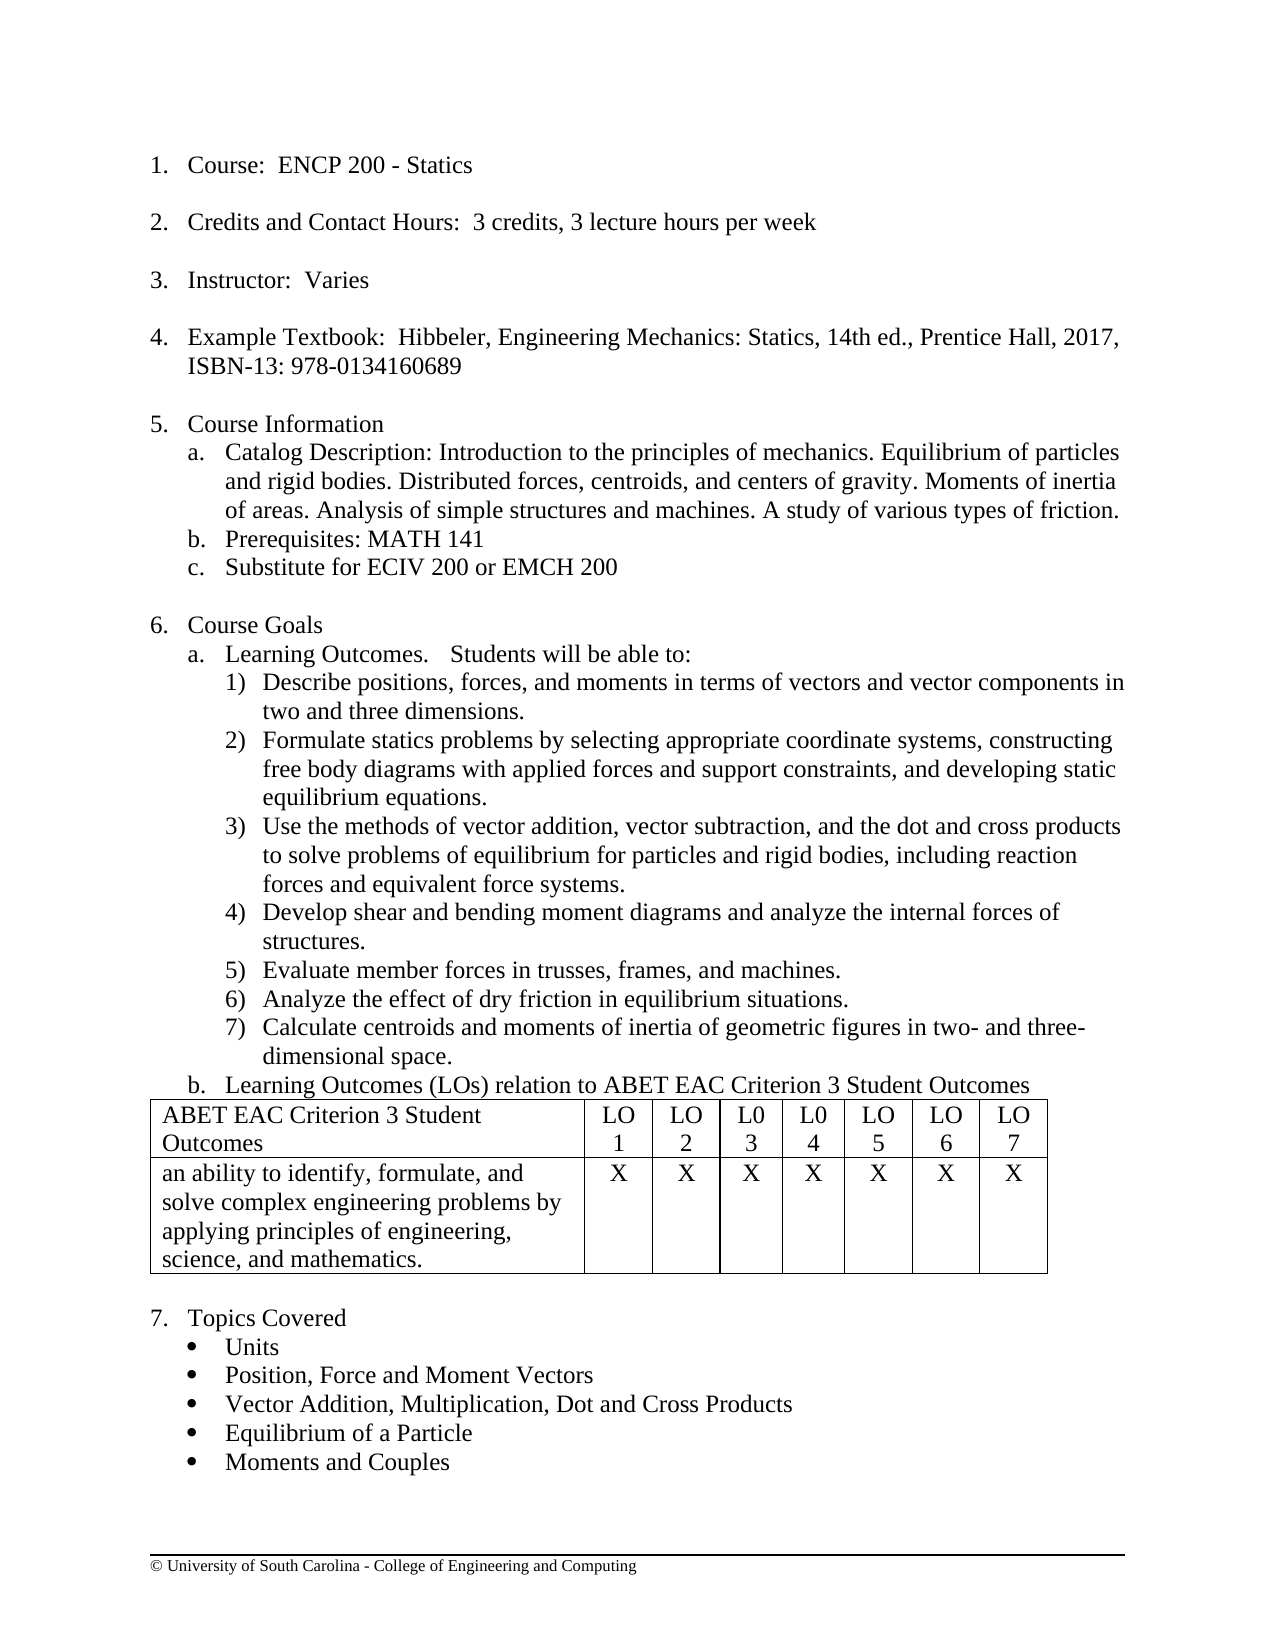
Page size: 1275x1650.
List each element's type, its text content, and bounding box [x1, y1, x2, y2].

list Catalog Description: Introduction to the principles of mechanics. Equilibrium of particles and rigid bodies. Distributed forces, centroids, and centers of gravity. Moments of inertia of areas. Analysis of simple structures and machines. A study of various types of friction. [187, 437, 1125, 524]
list Formulate statics problems by selecting appropriate coordinate systems, constructing free body diagrams with applied forces and support constraints, and developing static equilibrium equations. [225, 725, 1125, 811]
table_cell an ability to identify, formulate, and solve complex engineering problems by applying principles of engineering, science, and mathematics. [151, 1158, 584, 1273]
table_cell X [845, 1158, 912, 1273]
list Learning Outcomes. Students will be able to: [187, 639, 1125, 667]
list Use the methods of vector addition, vector subtraction, and the dot and cross products to solve problems of equilibrium for particles and rigid bodies, including reaction forces and equivalent force systems. [225, 811, 1125, 897]
table_cell X [980, 1158, 1047, 1273]
list Evaluate member forces in trusses, frames, and machines. [225, 955, 1125, 984]
table_header LO5 [845, 1100, 912, 1157]
table_cell X [783, 1158, 844, 1273]
list Moments and Couples [187, 1447, 1125, 1476]
list Calculate centroids and moments of inertia of geometric figures in two- and three-dimensional space. [225, 1012, 1125, 1070]
list Learning Outcomes (LOs) relation to ABET EAC Criterion 3 Student Outcomes [187, 1070, 1125, 1099]
list Analyze the effect of dry friction in equilibrium situations. [225, 984, 1125, 1012]
list Course: ENCP 200 - Statics [150, 150, 1125, 179]
list Develop shear and bending moment diagrams and analyze the internal forces of structures. [225, 897, 1125, 955]
list Prerequisites: MATH 141 [187, 524, 1125, 552]
list Course Goals [150, 610, 1125, 639]
list Vector Addition, Multiplication, Dot and Cross Products [187, 1389, 1125, 1418]
table_cell X [585, 1158, 652, 1273]
list Equilibrium of a Particle [187, 1418, 1125, 1447]
table_header LO6 [913, 1100, 979, 1157]
list Credits and Contact Hours: 3 credits, 3 lecture hours per week [150, 207, 1125, 236]
list Position, Force and Moment Vectors [187, 1361, 1125, 1389]
table_header LO1 [585, 1100, 652, 1157]
table_header L03 [721, 1100, 782, 1157]
table_cell X [653, 1158, 719, 1273]
table_header ABET EAC Criterion 3 Student Outcomes [151, 1100, 584, 1157]
list Units [187, 1332, 1125, 1361]
table_header LO7 [980, 1100, 1047, 1157]
table_header LO2 [653, 1100, 719, 1157]
list Describe positions, forces, and moments in terms of vectors and vector components in two and three dimensions. [225, 667, 1125, 725]
list Course Information [150, 409, 1125, 437]
list Instructor: Varies [150, 265, 1125, 294]
table_cell X [913, 1158, 979, 1273]
table_header L04 [783, 1100, 844, 1157]
list Topics Covered [150, 1303, 1125, 1332]
table_cell X [721, 1158, 782, 1273]
list Substitute for ECIV 200 or EMCH 200 [187, 552, 1125, 581]
list Example Textbook: Hibbeler, Engineering Mechanics: Statics, 14th ed., Prentice Hall, 2017, ISBN-13: 978-0134160689 [150, 322, 1125, 380]
